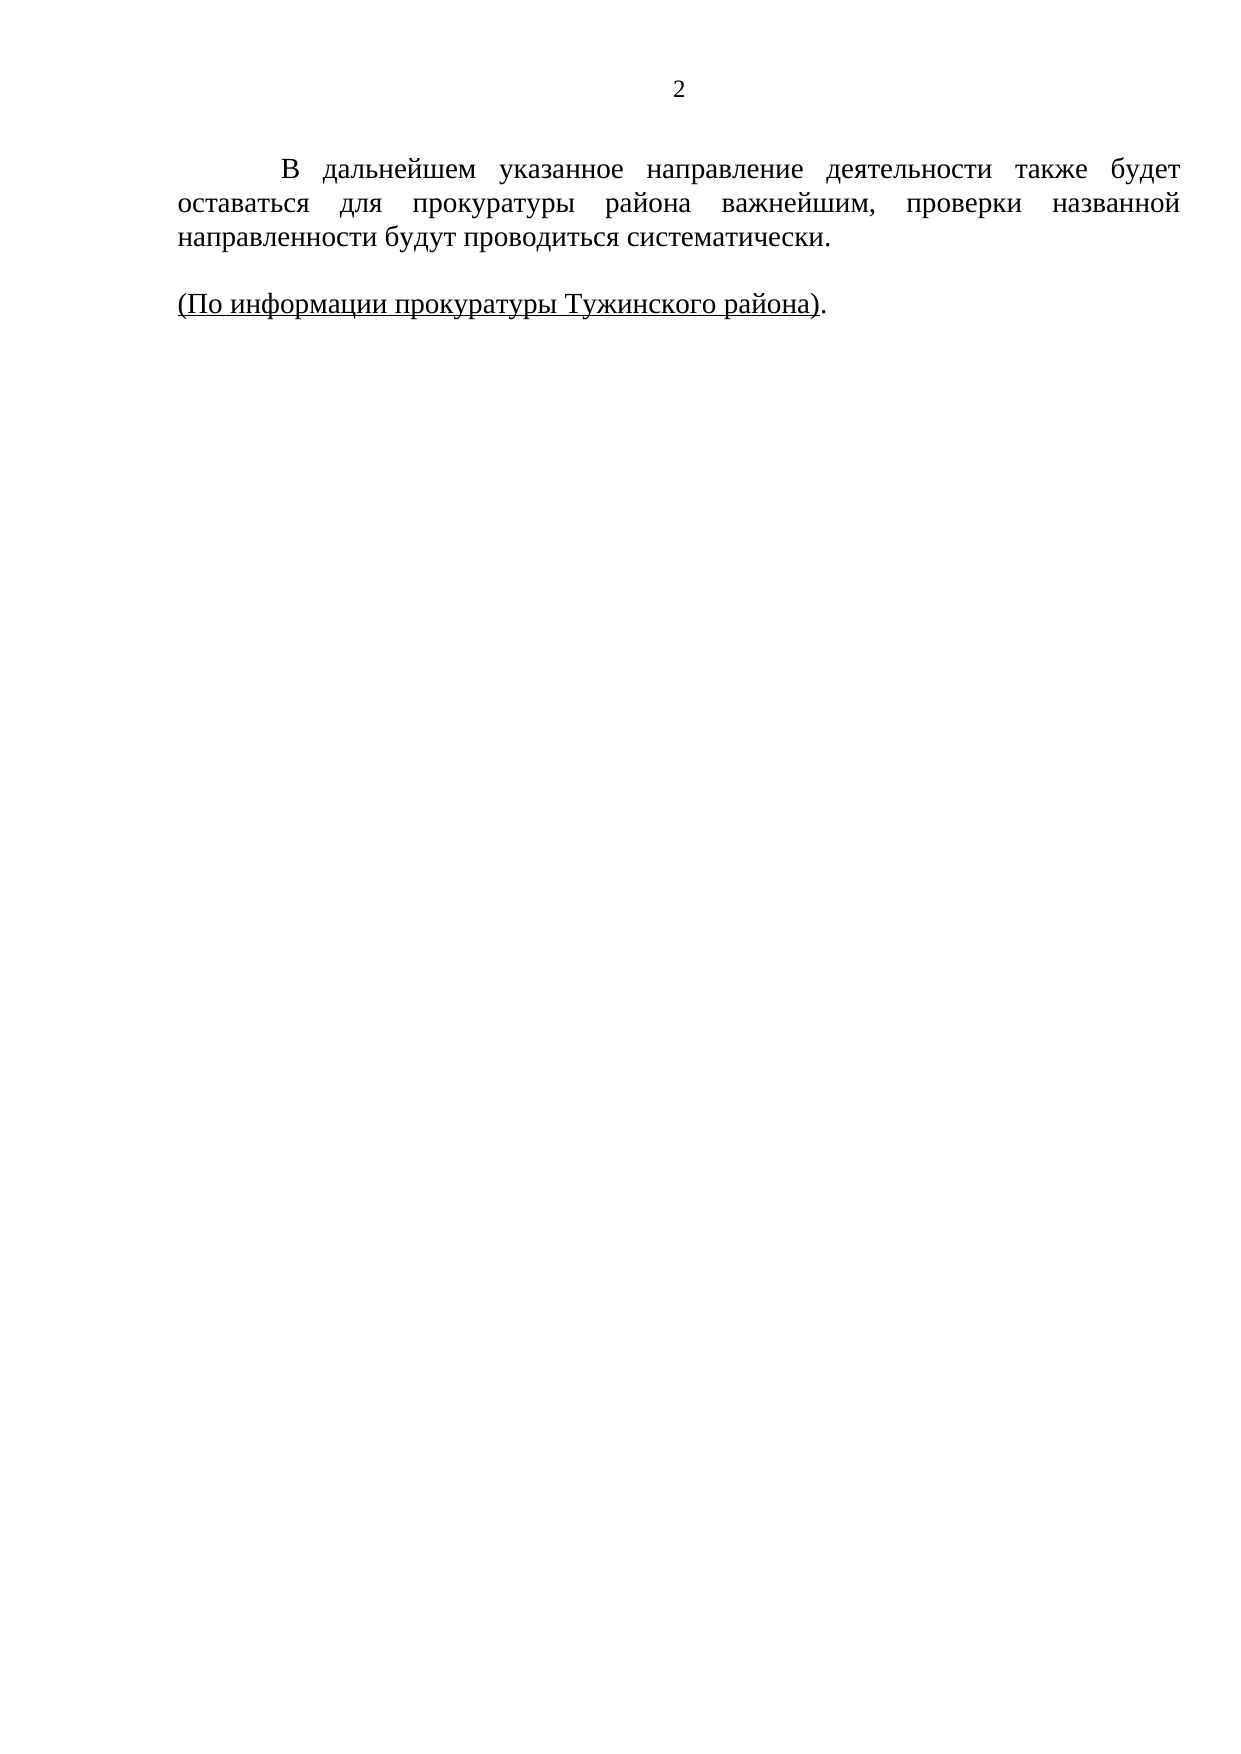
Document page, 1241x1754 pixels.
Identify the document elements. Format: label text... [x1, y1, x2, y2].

text (По информации прокуратуры Тужинского района). [177, 286, 1181, 319]
text В дальнейшем указанное направление деятельности также будет оставаться для прокуратуры района важнейшим, проверки названной направленности будут проводиться систематически. [177, 152, 1181, 252]
